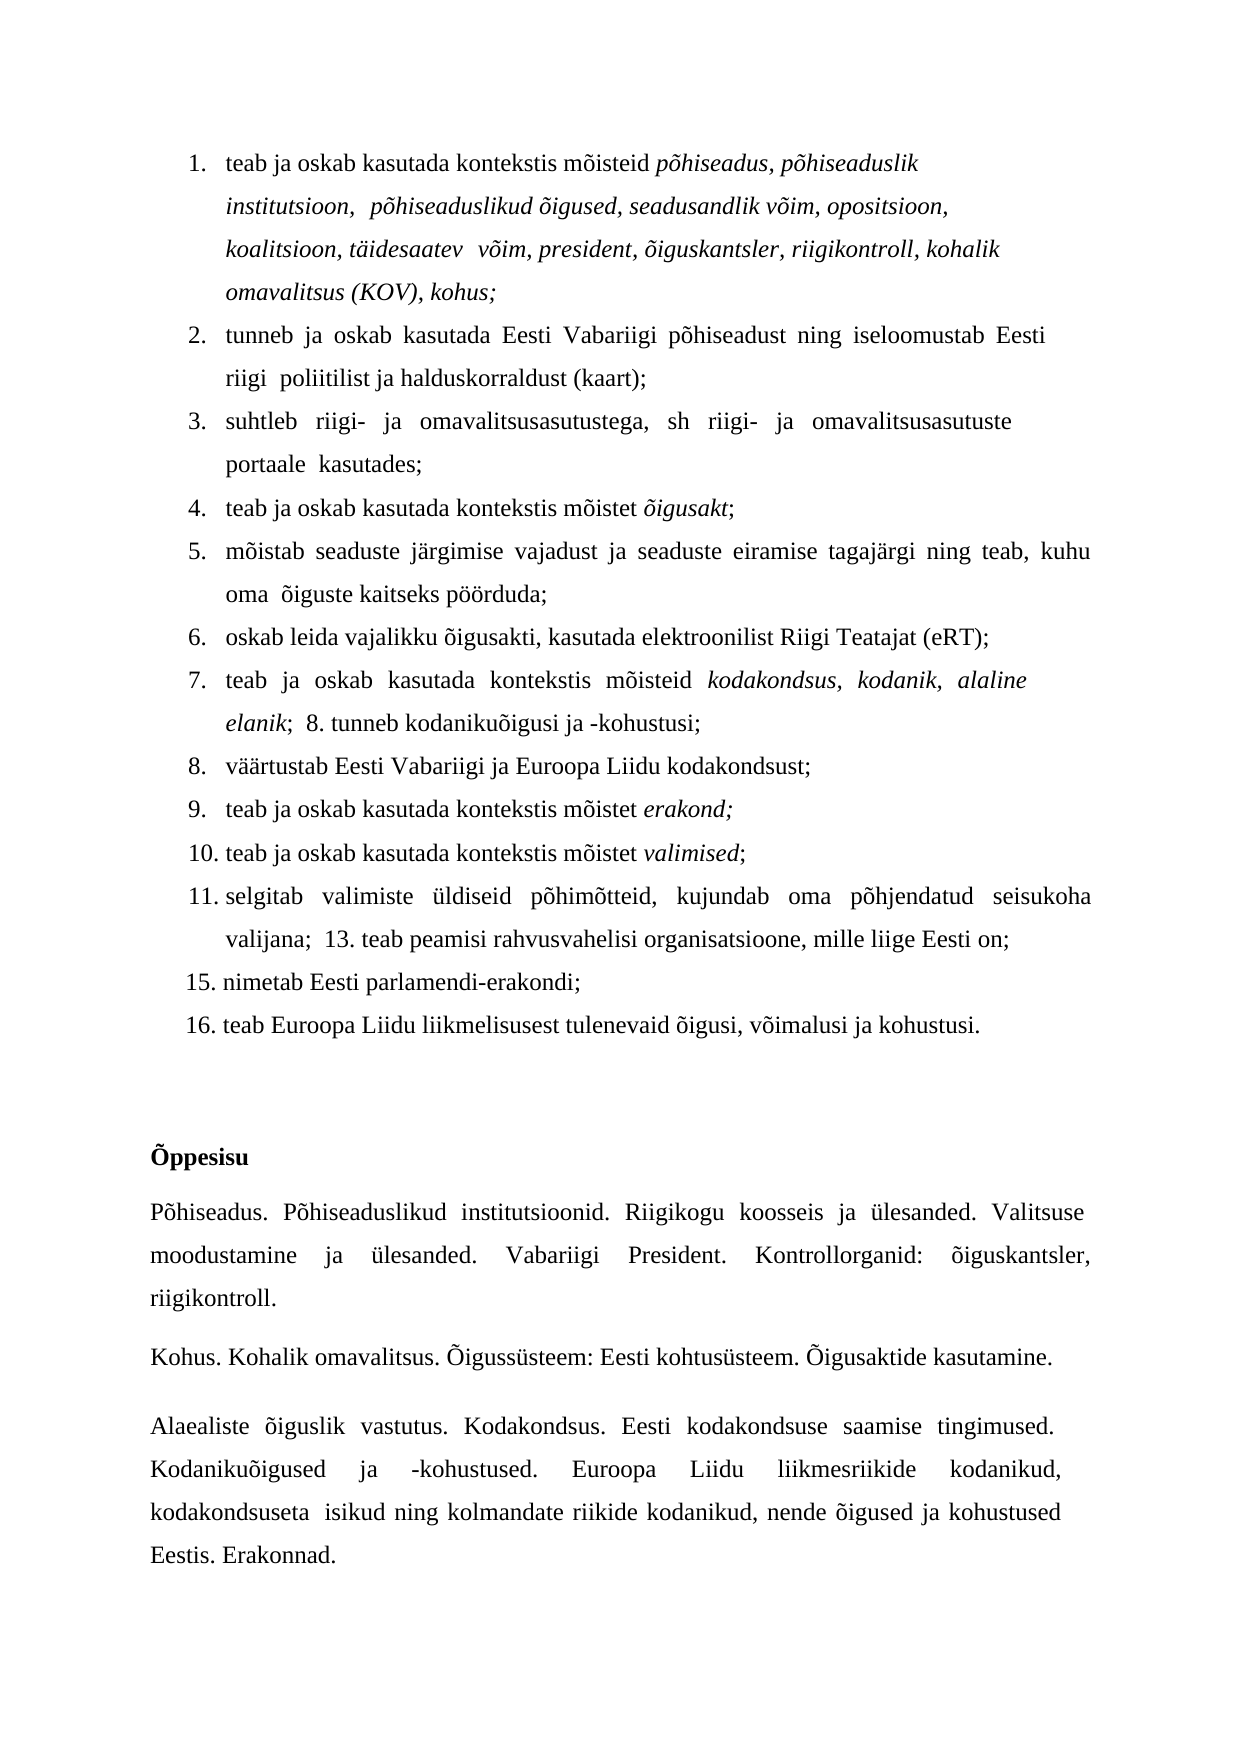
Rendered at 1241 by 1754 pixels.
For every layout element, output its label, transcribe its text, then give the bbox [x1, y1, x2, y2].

list suhtleb riigi- ja omavalitsusasutustega, sh riigi- ja omavalitsusasutuste portaale kasutades; [188, 406, 1012, 478]
list tunneb ja oskab kasutada Eesti Vabariigi põhiseadust ning iseloomustab Eesti riigi poliitilist ja halduskorraldust (kaart); [188, 320, 1047, 392]
list teab ja oskab kasutada kontekstis mõistet õigusakt; [188, 493, 1093, 521]
text Alaealiste õiguslik vastutus. Kodakondsus. Eesti kodakondsuse saamise tingimused. Kodanikuõigused ja -kohustused. Euroopa Liidu liikmesriikide kodanikud, kodakondsuseta isikud ning kolmandate riikide kodanikud, nende õigused ja kohustused Eestis. Erakonnad. [150, 1411, 1062, 1569]
list teab Euroopa Liidu liikmelisusest tulenevaid õigusi, võimalusi ja kohustusi. [185, 1010, 1093, 1039]
list teab ja oskab kasutada kontekstis mõisteid põhiseadus, põhiseaduslik institutsioon, põhiseaduslikud õigused, seadusandlik võim, opositsioon, koalitsioon, täidesaatev võim, president, õiguskantsler, riigikontroll, kohalik omavalitsus (KOV), kohus; [188, 148, 1051, 306]
list teab ja oskab kasutada kontekstis mõistet valimised; [188, 838, 1093, 866]
list mõistab seaduste järgimise vajadust ja seaduste eiramise tagajärgi ning teab, kuhu oma õiguste kaitseks pöörduda; [188, 536, 1091, 608]
text Kohus. Kohalik omavalitsus. Õigussüsteem: Eesti kohtusüsteem. Õigusaktide kasutamine. [150, 1342, 1093, 1371]
list nimetab Eesti parlamendi-erakondi; [185, 967, 1093, 996]
list teab ja oskab kasutada kontekstis mõisteid kodakondsus, kodanik, alaline elanik; 8. tunneb kodanikuõigusi ja -kohustusi; [188, 665, 1029, 737]
list väärtustab Eesti Vabariigi ja Euroopa Liidu kodakondsust; [188, 751, 1093, 780]
text Põhiseadus. Põhiseaduslikud institutsioonid. Riigikogu koosseis ja ülesanded. Valitsuse moodustamine ja ülesanded. Vabariigi President. Kontrollorganid: õiguskantsler, riigikontroll. [150, 1197, 1091, 1312]
list oskab leida vajalikku õigusakti, kasutada elektroonilist Riigi Teatajat (eRT); [188, 622, 1029, 651]
list teab ja oskab kasutada kontekstis mõistet erakond; [188, 794, 1093, 823]
text Õppesisu [150, 1142, 1093, 1170]
list selgitab valimiste üldiseid põhimõtteid, kujundab oma põhjendatud seisukoha valijana; 13. teab peamisi rahvusvahelisi organisatsioone, mille liige Eesti on; [188, 881, 1092, 953]
